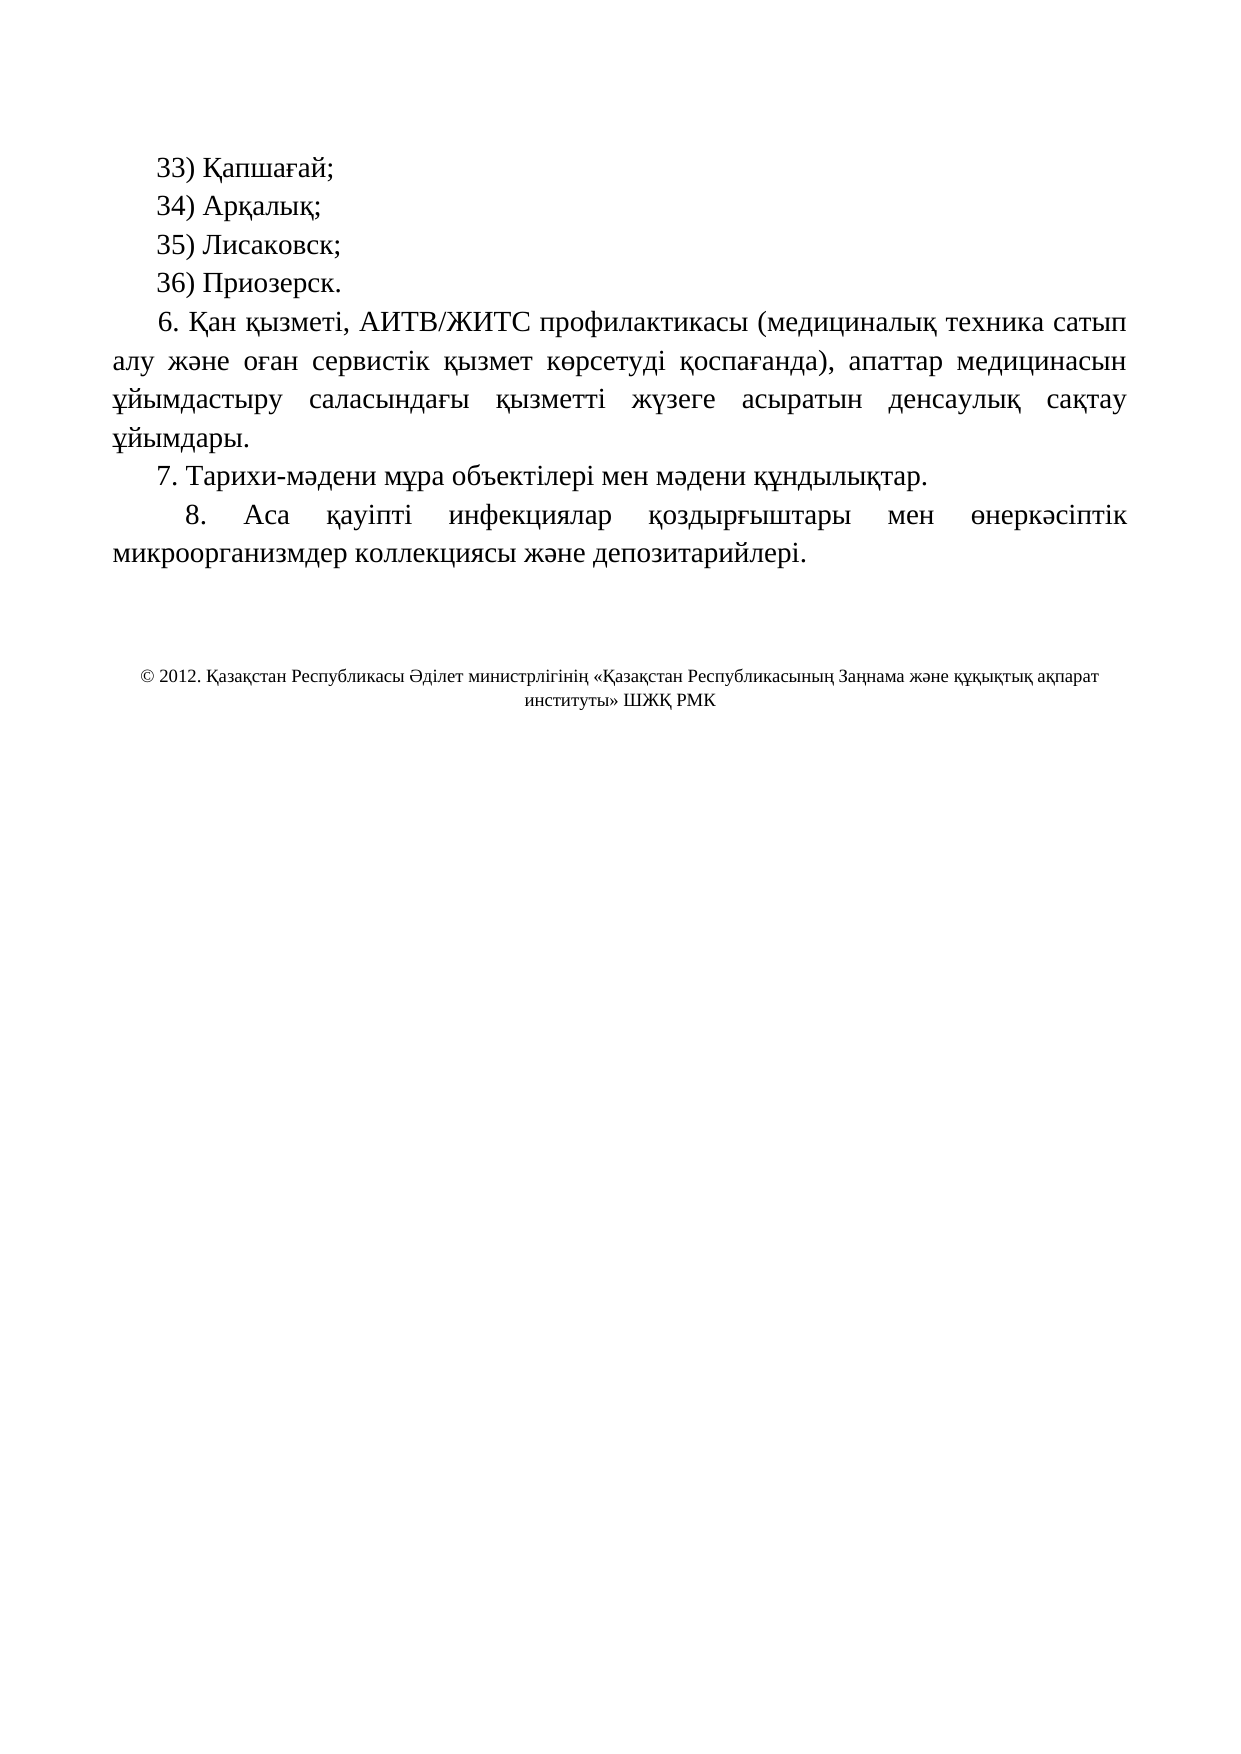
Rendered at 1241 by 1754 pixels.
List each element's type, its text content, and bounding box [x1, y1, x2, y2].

text © 2012. Қазақстан Республикасы Әділет министрлігінің «Қазақстан Республикасының Заңнама және құқықтық ақпарат институты» ШЖҚ РМК [112, 664, 1128, 711]
text 35) Лисаковск; [112, 227, 1128, 261]
text 34) Арқалық; [112, 188, 1128, 222]
text 36) Приозерск. [112, 266, 1128, 299]
text 6. Қан қызметі, АИТВ/ЖИТС профилактикасы (медициналық техника сатып алу және оған сервистік қызмет көрсетуді қоспағанда), апаттар медицинасын ұйымдастыру саласындағы қызметті жүзеге асыратын денсаулық сақтау ұйымдары. [112, 304, 1128, 453]
text 8. Аса қауiптi инфекциялар қоздырғыштары мен өнеркәсiптiк микроорганизмдер коллекциясы және депозитарийлерi. [112, 497, 1128, 569]
text 33) Қапшағай; [112, 150, 1128, 183]
text 7. Тарихи-мәдени мұра объектілері мен мәдени құндылықтар. [112, 458, 1128, 492]
